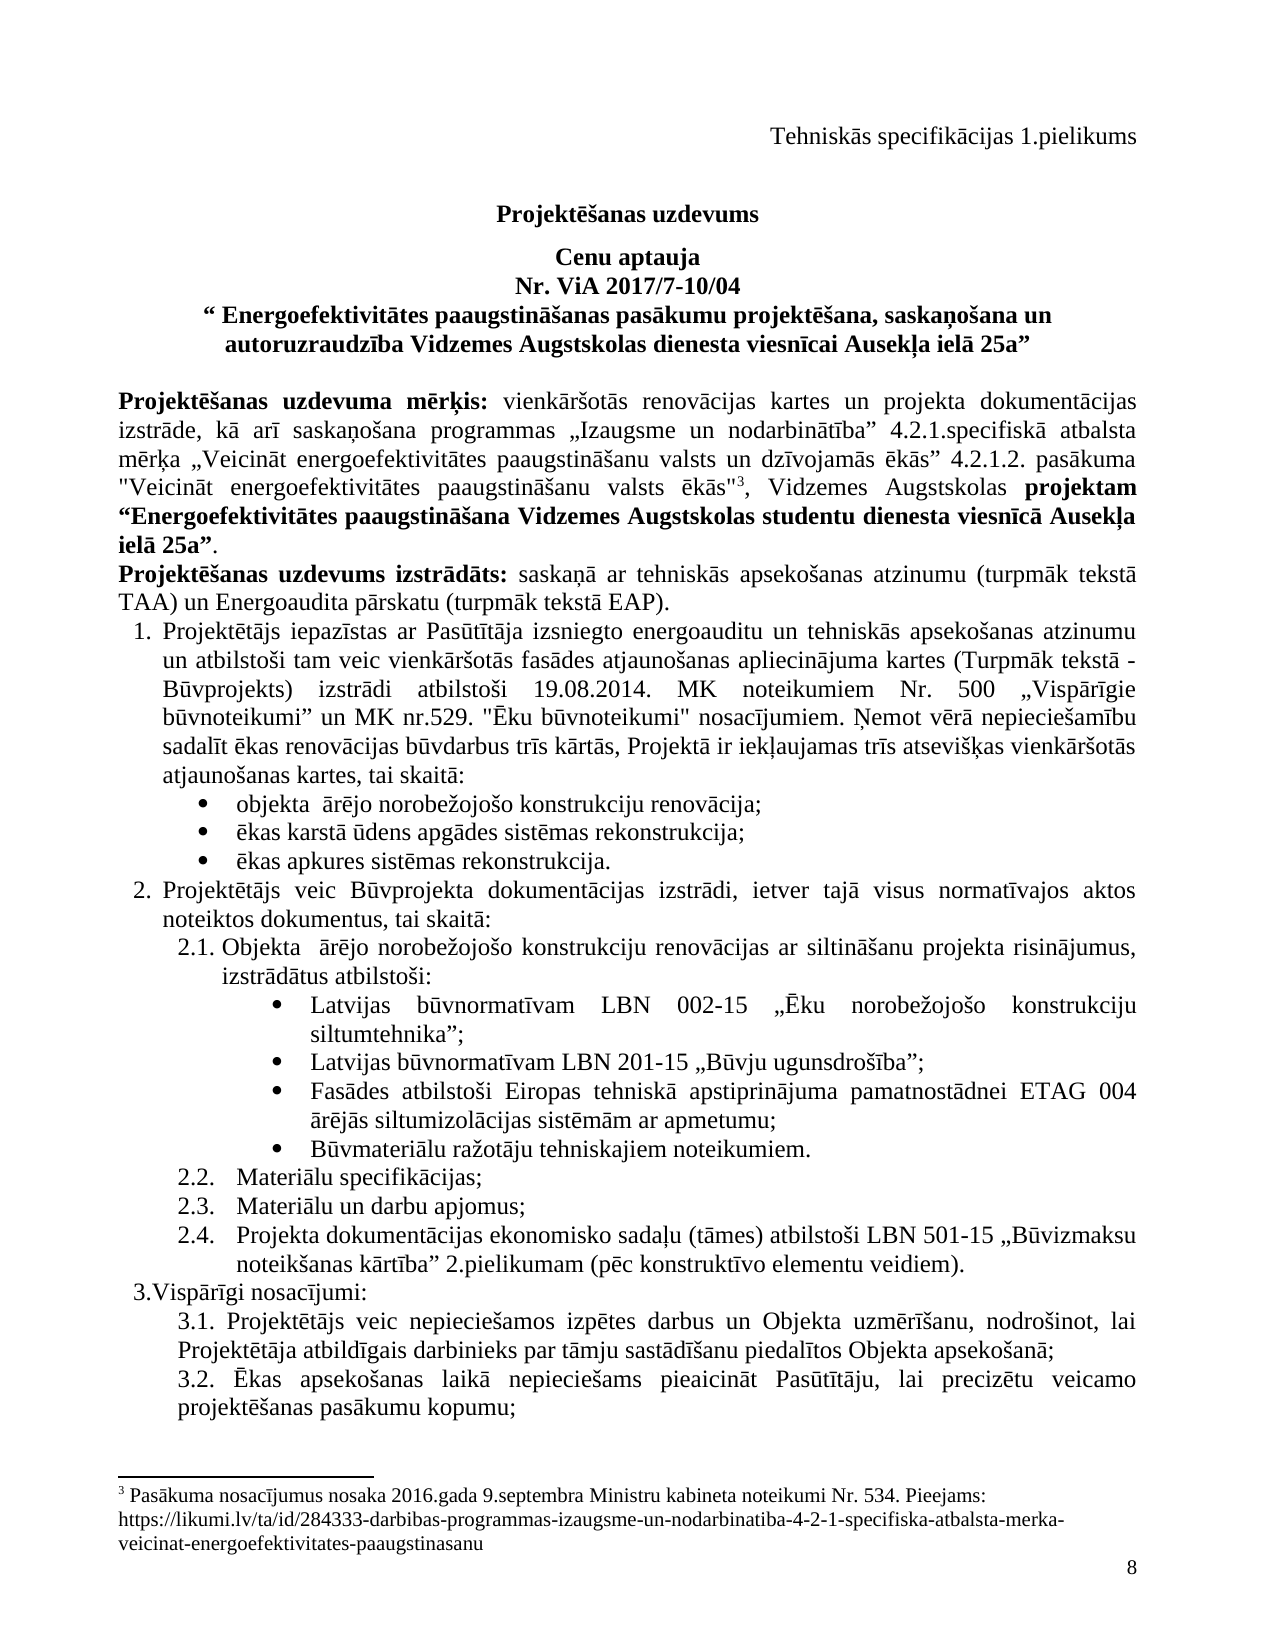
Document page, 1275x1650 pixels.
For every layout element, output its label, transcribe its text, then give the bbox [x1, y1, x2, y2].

list ēkas apkures sistēmas rekonstrukcija. [199, 846, 1137, 875]
text Projektēšanas uzdevuma mērķis: vienkāršotās renovācijas kartes un projekta dokumentācijas izstrāde, kā arī saskaņošana programmas „Izaugsme un nodarbinātība” 4.2.1.specifiskā atbalsta mērķa „Veicināt energoefektivitātes paaugstināšanu valsts un dzīvojamās ēkās” 4.2.1.2. pasākuma "Veicināt energoefektivitātes paaugstināšanu valsts ēkās", Vidzemes Augstskolas projektam “Energoefektivitātes paaugstināšana Vidzemes Augstskolas studentu dienesta viesnīcā Ausekļa ielā 25a”. [118, 386, 1137, 559]
list Materiālu specifikācijas; [177, 1162, 1137, 1191]
list Latvijas būvnormatīvam LBN 201-15 „Būvju ugunsdrošība”; [273, 1047, 1137, 1076]
list 3.1. Projektētājs veic nepieciešamos izpētes darbus un Objekta uzmērīšanu, nodrošinot, lai Projektētāja atbildīgais darbinieks par tāmju sastādīšanu piedalītos Objekta apsekošanā; [177, 1306, 1137, 1364]
list objekta ārējo norobežojošo konstrukciju renovācija; [199, 789, 1137, 817]
list Projekta dokumentācijas ekonomisko sadaļu (tāmes) atbilstoši LBN 501-15 „Būvizmaksu noteikšanas kārtība” 2.pielikumam (pēc konstruktīvo elementu veidiem). [177, 1220, 1137, 1277]
list Materiālu un darbu apjomus; [177, 1191, 1137, 1220]
list ēkas karstā ūdens apgādes sistēmas rekonstrukcija; [199, 817, 1137, 846]
list 3.2. Ēkas apsekošanas laikā nepieciešams pieaicināt Pasūtītāju, lai precizētu veicamo projektēšanas pasākumu kopumu; [177, 1364, 1137, 1421]
list Projektētājs iepazīstas ar Pasūtītāja izsniegto energoauditu un tehniskās apsekošanas atzinumu un atbilstoši tam veic vienkāršotās fasādes atjaunošanas apliecinājuma kartes (Turpmāk tekstā - Būvprojekts) izstrādi atbilstoši 19.08.2014. MK noteikumiem Nr. 500 „Vispārīgie būvnoteikumi” un MK nr.529. "Ēku būvnoteikumi" nosacījumiem. Ņemot vērā nepieciešamību sadalīt ēkas renovācijas būvdarbus trīs kārtās, Projektā ir iekļaujamas trīs atsevišķas vienkāršotās atjaunošanas kartes, tai skaitā: [133, 616, 1137, 789]
text Tehniskās specifikācijas 1.pielikums [118, 121, 1137, 150]
text Nr. ViA 2017/7-10/04 [118, 271, 1137, 300]
list Objekta ārējo norobežojošo konstrukciju renovācijas ar siltināšanu projekta risinājumus, izstrādātus atbilstoši: [177, 932, 1137, 990]
list Latvijas būvnormatīvam LBN 002-15 „Ēku norobežojošo konstrukciju siltumtehnika”; [273, 990, 1137, 1047]
list Fasādes atbilstoši Eiropas tehniskā apstiprinājuma pamatnostādnei ETAG 004 ārējās siltumizolācijas sistēmām ar apmetumu; [273, 1076, 1137, 1134]
text Cenu aptauja [118, 242, 1137, 271]
list 3.Vispārīgi nosacījumi: [133, 1277, 1137, 1306]
text “ Energoefektivitātes paaugstināšanas pasākumu projektēšana, saskaņošana un autoruzraudzība Vidzemes Augstskolas dienesta viesnīcai Ausekļa ielā 25a” [118, 300, 1137, 357]
text Projektēšanas uzdevums izstrādāts: saskaņā ar tehniskās apsekošanas atzinumu (turpmāk tekstā TAA) un Energoaudita pārskatu (turpmāk tekstā EAP). [118, 559, 1137, 616]
list Būvmateriālu ražotāju tehniskajiem noteikumiem. [273, 1134, 1137, 1162]
text Projektēšanas uzdevums [118, 199, 1137, 228]
list Projektētājs veic Būvprojekta dokumentācijas izstrādi, ietver tajā visus normatīvajos aktos noteiktos dokumentus, tai skaitā: [133, 875, 1137, 932]
